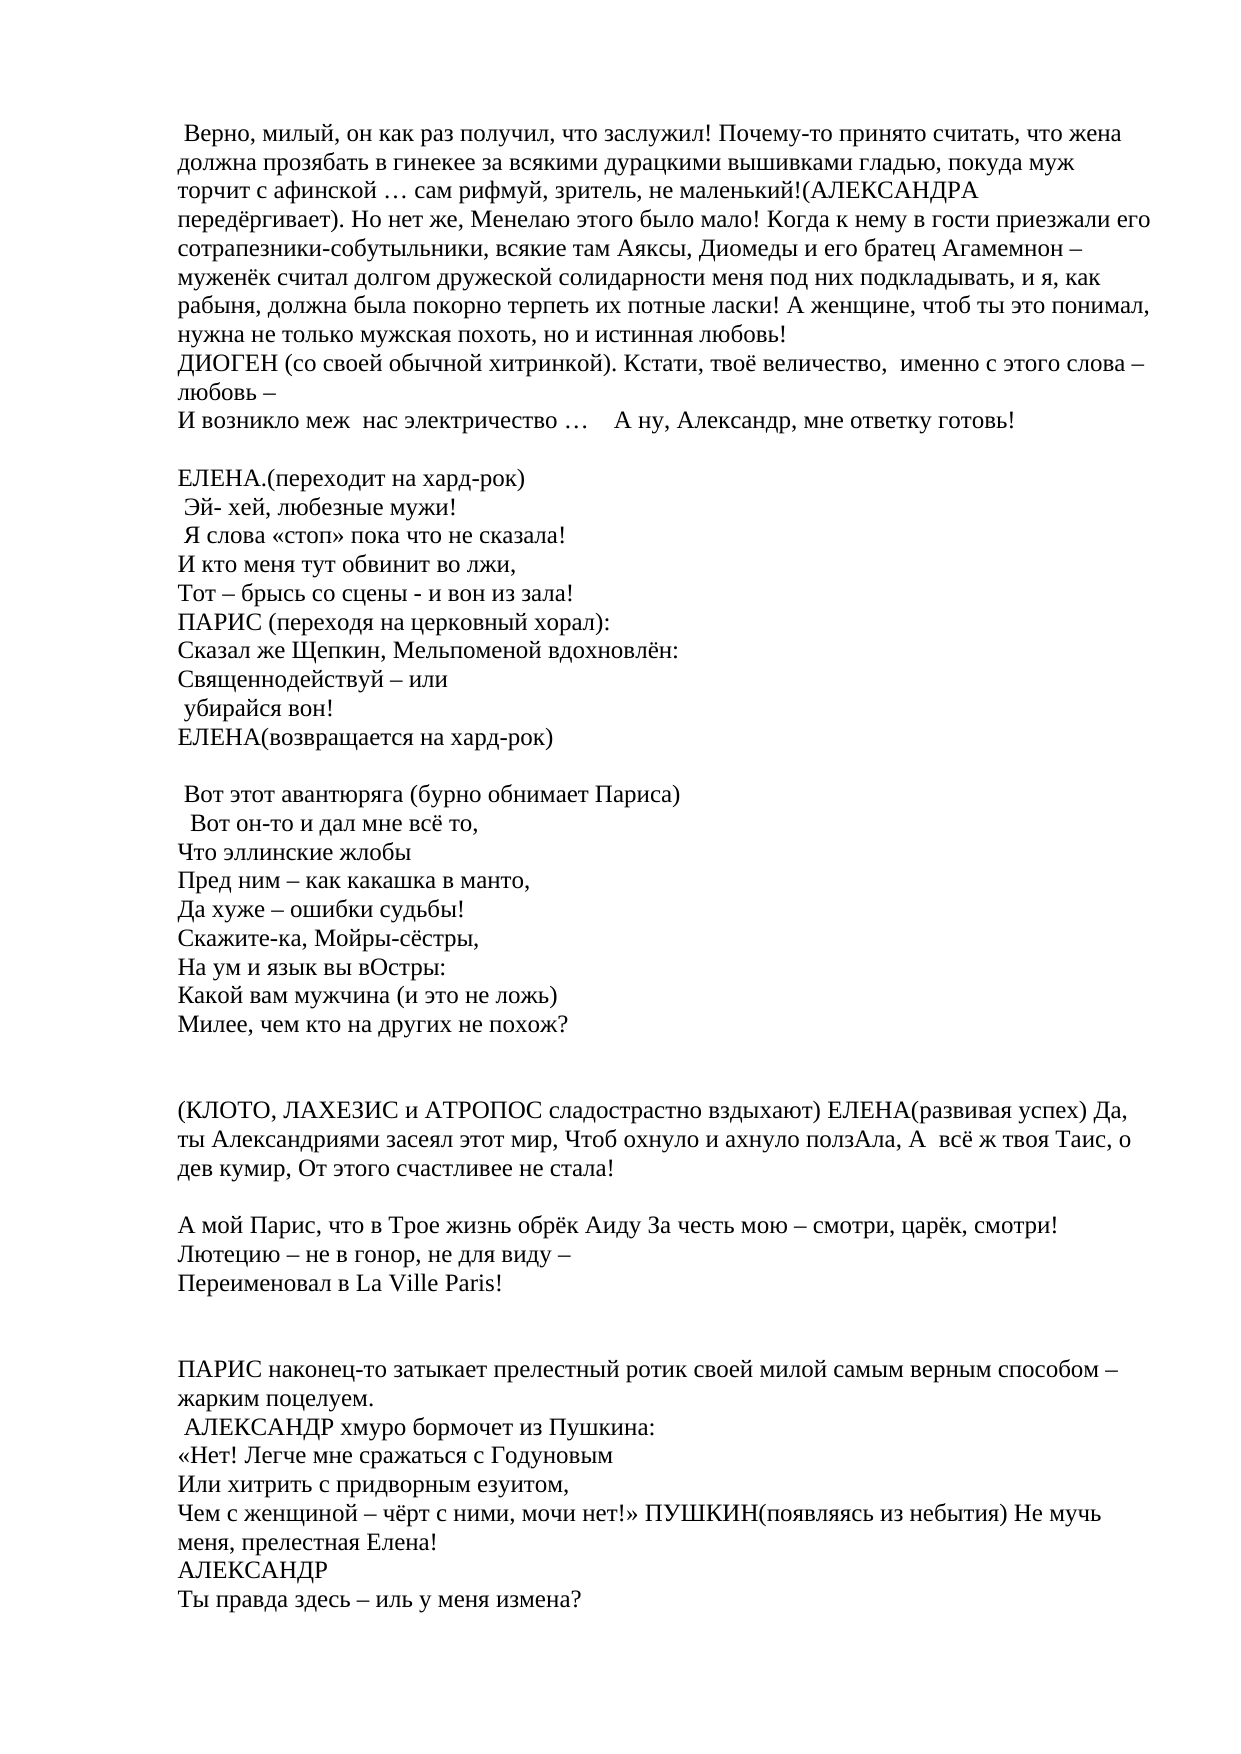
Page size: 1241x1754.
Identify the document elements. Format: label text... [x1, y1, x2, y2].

text Священнодействуй – или [177, 664, 1152, 693]
text Милее, чем кто на других не похож? [177, 1009, 1152, 1038]
text Сказал же Щепкин, Мельпоменой вдохновлён: [177, 636, 1152, 664]
text Верно, милый, он как раз получил, что заслужил! Почему-то принято считать, что жена должна прозябать в гинекее за всякими дурацкими вышивками гладью, покуда муж торчит с афинской … сам рифмуй, зритель, не маленький!(АЛЕКСАНДРА передёргивает). Но нет же, Менелаю этого было мало! Когда к нему в гости приезжали его сотрапезники-собутыльники, всякие там Аяксы, Диомеды и его братец Агамемнон – муженёк считал долгом дружеской солидарности меня под них подкладывать, и я, как рабыня, должна была покорно терпеть их потные ласки! А женщине, чтоб ты это понимал, нужна не только мужская похоть, но и истинная любовь! [177, 118, 1152, 348]
text И возникло меж нас электричество … А ну, Александр, мне ответку готовь! [177, 406, 1152, 434]
text Пред ним – как какашка в манто, [177, 866, 1152, 894]
text ПАРИС наконец-то затыкает прелестный ротик своей милой самым верным способом – жарким поцелуем. [177, 1354, 1152, 1412]
text АЛЕКСАНДР [177, 1556, 1152, 1584]
text Скажите-ка, Мойры-сёстры, [177, 923, 1152, 952]
text И кто меня тут обвинит во лжи, [177, 549, 1152, 578]
text Я слова «стоп» пока что не сказала! [177, 521, 1152, 549]
text (КЛОТО, ЛАХЕЗИС и АТРОПОС сладострастно вздыхают) ЕЛЕНА(развивая успех) Да, ты Александриями засеял этот мир, Чтоб охнуло и ахнуло ползАла, А всё ж твоя Таис, о дев кумир, От этого счастливее не стала! [177, 1096, 1152, 1182]
text Чем с женщиной – чёрт с ними, мочи нет!» ПУШКИН(появляясь из небытия) Не мучь меня, прелестная Елена! [177, 1498, 1152, 1556]
text Вот этот авантюряга (бурно обнимает Париса) [177, 779, 1152, 808]
text Какой вам мужчина (и это не ложь) [177, 981, 1152, 1009]
text Эй- хей, любезные мужи! [177, 492, 1152, 521]
text убирайся вон! [177, 693, 1152, 722]
text Тот – брысь со сцены - и вон из зала! [177, 578, 1152, 607]
text «Нет! Легче мне сражаться с Годуновым [177, 1441, 1152, 1469]
text ДИОГЕН (со своей обычной хитринкой). Кстати, твоё величество, именно с этого слова – любовь – [177, 348, 1152, 406]
text Лютецию – не в гонор, не для виду – [177, 1239, 1152, 1268]
text Вот он-то и дал мне всё то, [177, 808, 1152, 837]
text А мой Парис, что в Трое жизнь обрёк Аиду За честь мою – смотри, царёк, смотри! [177, 1211, 1152, 1239]
text Переименовал в La Ville Paris! [177, 1268, 1152, 1297]
text АЛЕКСАНДР хмуро бормочет из Пушкина: [177, 1412, 1152, 1441]
text На ум и язык вы вОстры: [177, 952, 1152, 981]
text Да хуже – ошибки судьбы! [177, 894, 1152, 923]
text ЕЛЕНА(возвращается на хард-рок) [177, 722, 1152, 751]
text ПАРИС (переходя на церковный хорал): [177, 607, 1152, 636]
text Что эллинские жлобы [177, 837, 1152, 866]
text ЕЛЕНА.(переходит на хард-рок) [177, 463, 1152, 492]
text Или хитрить с придворным езуитом, [177, 1469, 1152, 1498]
text Ты правда здесь – иль у меня измена? [177, 1584, 1152, 1613]
